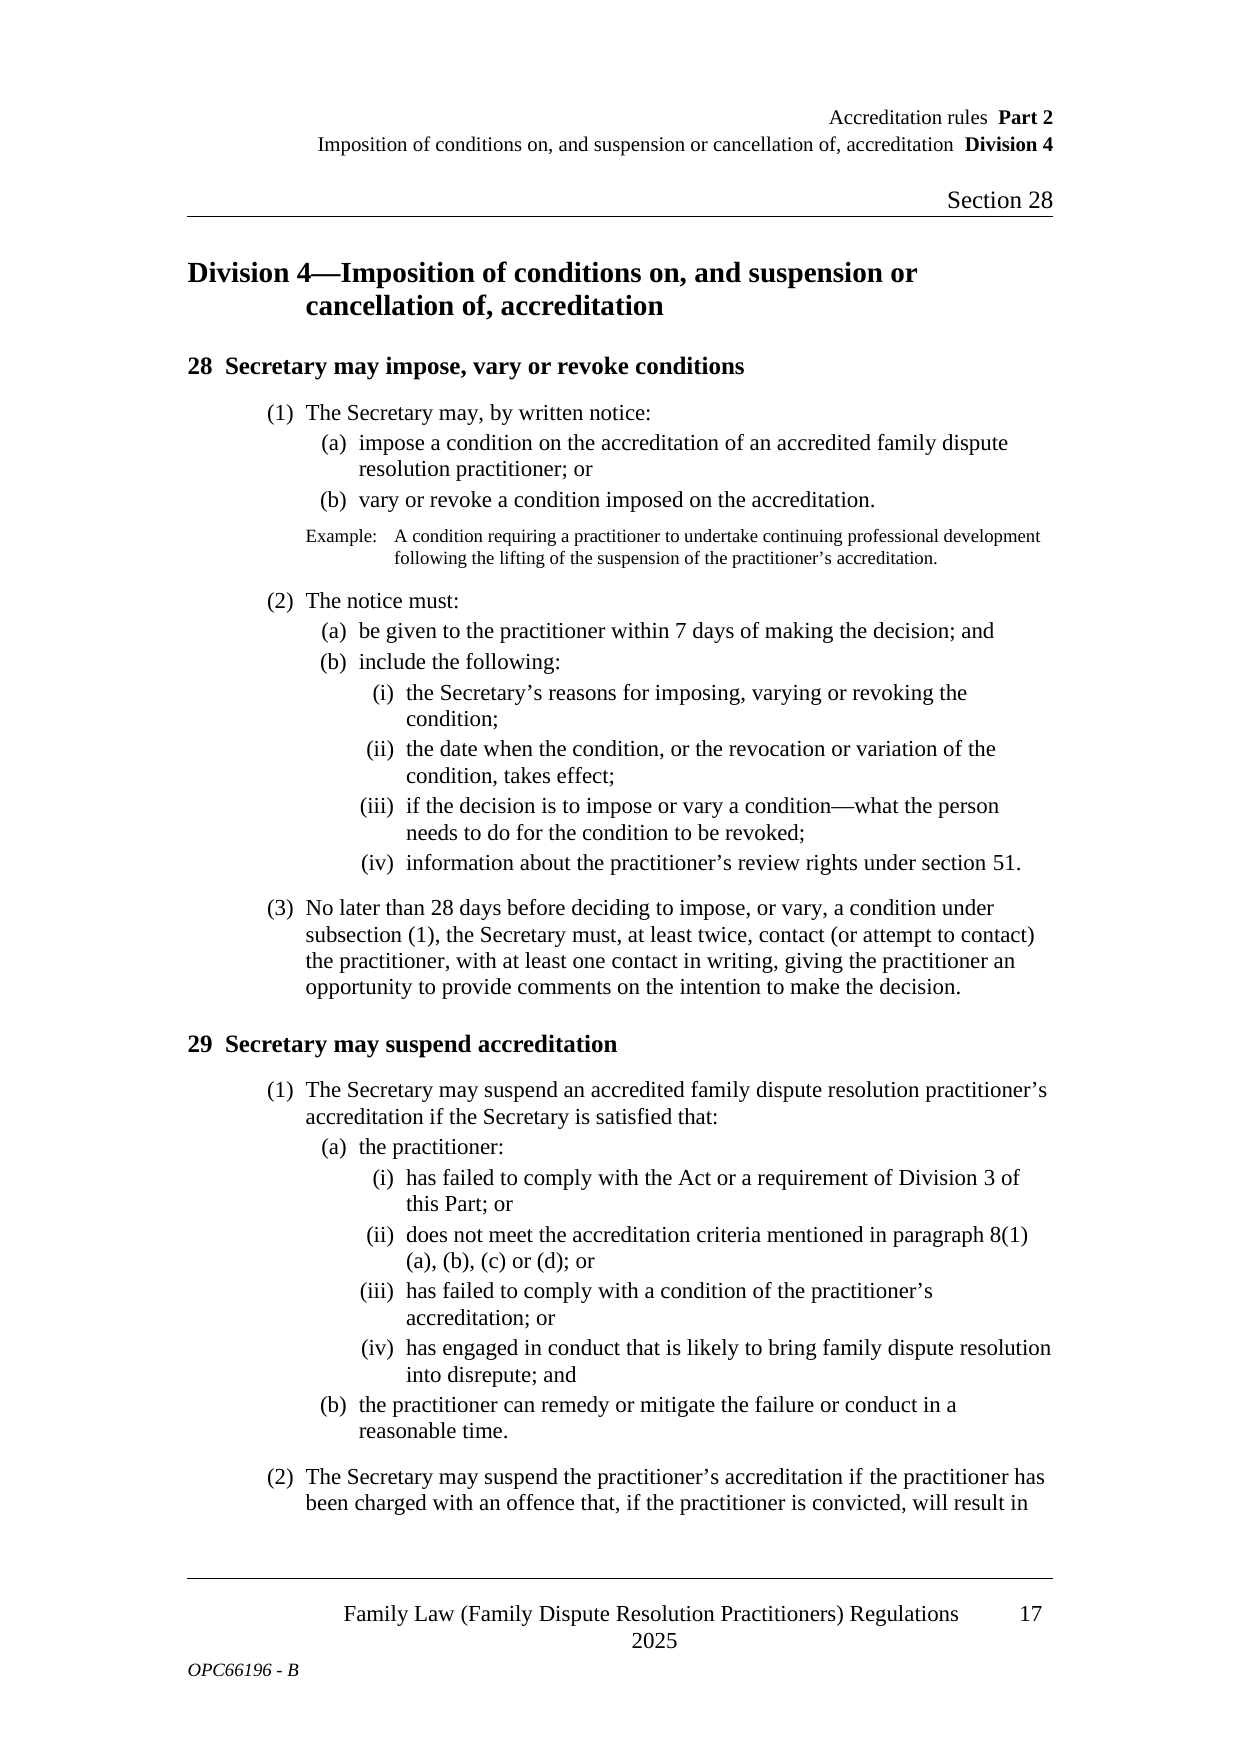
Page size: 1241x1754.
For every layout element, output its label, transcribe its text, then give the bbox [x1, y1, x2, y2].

text (b) include the following: [187, 648, 1053, 674]
text 28 Secretary may impose, vary or revoke conditions [187, 351, 1053, 380]
text (a) be given to the practitioner within 7 days of making the decision; and [187, 617, 1053, 644]
text (b) vary or revoke a condition imposed on the accreditation. [187, 486, 1053, 512]
text Example: A condition requiring a practitioner to undertake continuing professional development following the lifting of the suspension of the practitioner’s accreditation. [305, 525, 1053, 568]
text (ii) does not meet the accreditation criteria mentioned in paragraph 8(1)(a), (b), (c) or (d); or [187, 1221, 1053, 1273]
text (iii) if the decision is to impose or vary a condition—what the person needs to do for the condition to be revoked; [187, 792, 1053, 845]
text (b) the practitioner can remedy or mitigate the failure or conduct in a reasonable time. [187, 1391, 1053, 1444]
text (a) impose a condition on the accreditation of an accredited family dispute resolution practitioner; or [187, 429, 1053, 482]
text Division 4—Imposition of conditions on, and suspension or cancellation of, accreditation [187, 255, 1053, 322]
text (iv) information about the practitioner’s review rights under section 51. [187, 849, 1053, 876]
text (a) the practitioner: [187, 1133, 1053, 1159]
text (1) The Secretary may, by written notice: [187, 399, 1053, 425]
text (iii) has failed to comply with a condition of the practitioner’s accreditation; or [187, 1277, 1053, 1330]
text (1) The Secretary may suspend an accredited family dispute resolution practitioner’s accreditation if the Secretary is satisfied that: [187, 1076, 1053, 1129]
text 29 Secretary may suspend accreditation [187, 1029, 1053, 1058]
text (iv) has engaged in conduct that is likely to bring family dispute resolution into disrepute; and [187, 1334, 1053, 1387]
text (ii) the date when the condition, or the revocation or variation of the condition, takes effect; [187, 735, 1053, 788]
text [187, 1463, 1053, 1515]
text (2) The notice must: [187, 587, 1053, 613]
text (i) has failed to comply with the Act or a requirement of Division 3 of this Part; or [187, 1164, 1053, 1216]
text (i) the Secretary’s reasons for imposing, varying or revoking the condition; [187, 678, 1053, 731]
text (3) No later than 28 days before deciding to impose, or vary, a condition under subsection (1), the Secretary must, at least twice, contact (or attempt to contact) the practitioner, with at least one contact in writing, giving the practitioner an opportunity to provide comments on the intention to make the decision. [187, 894, 1053, 1000]
